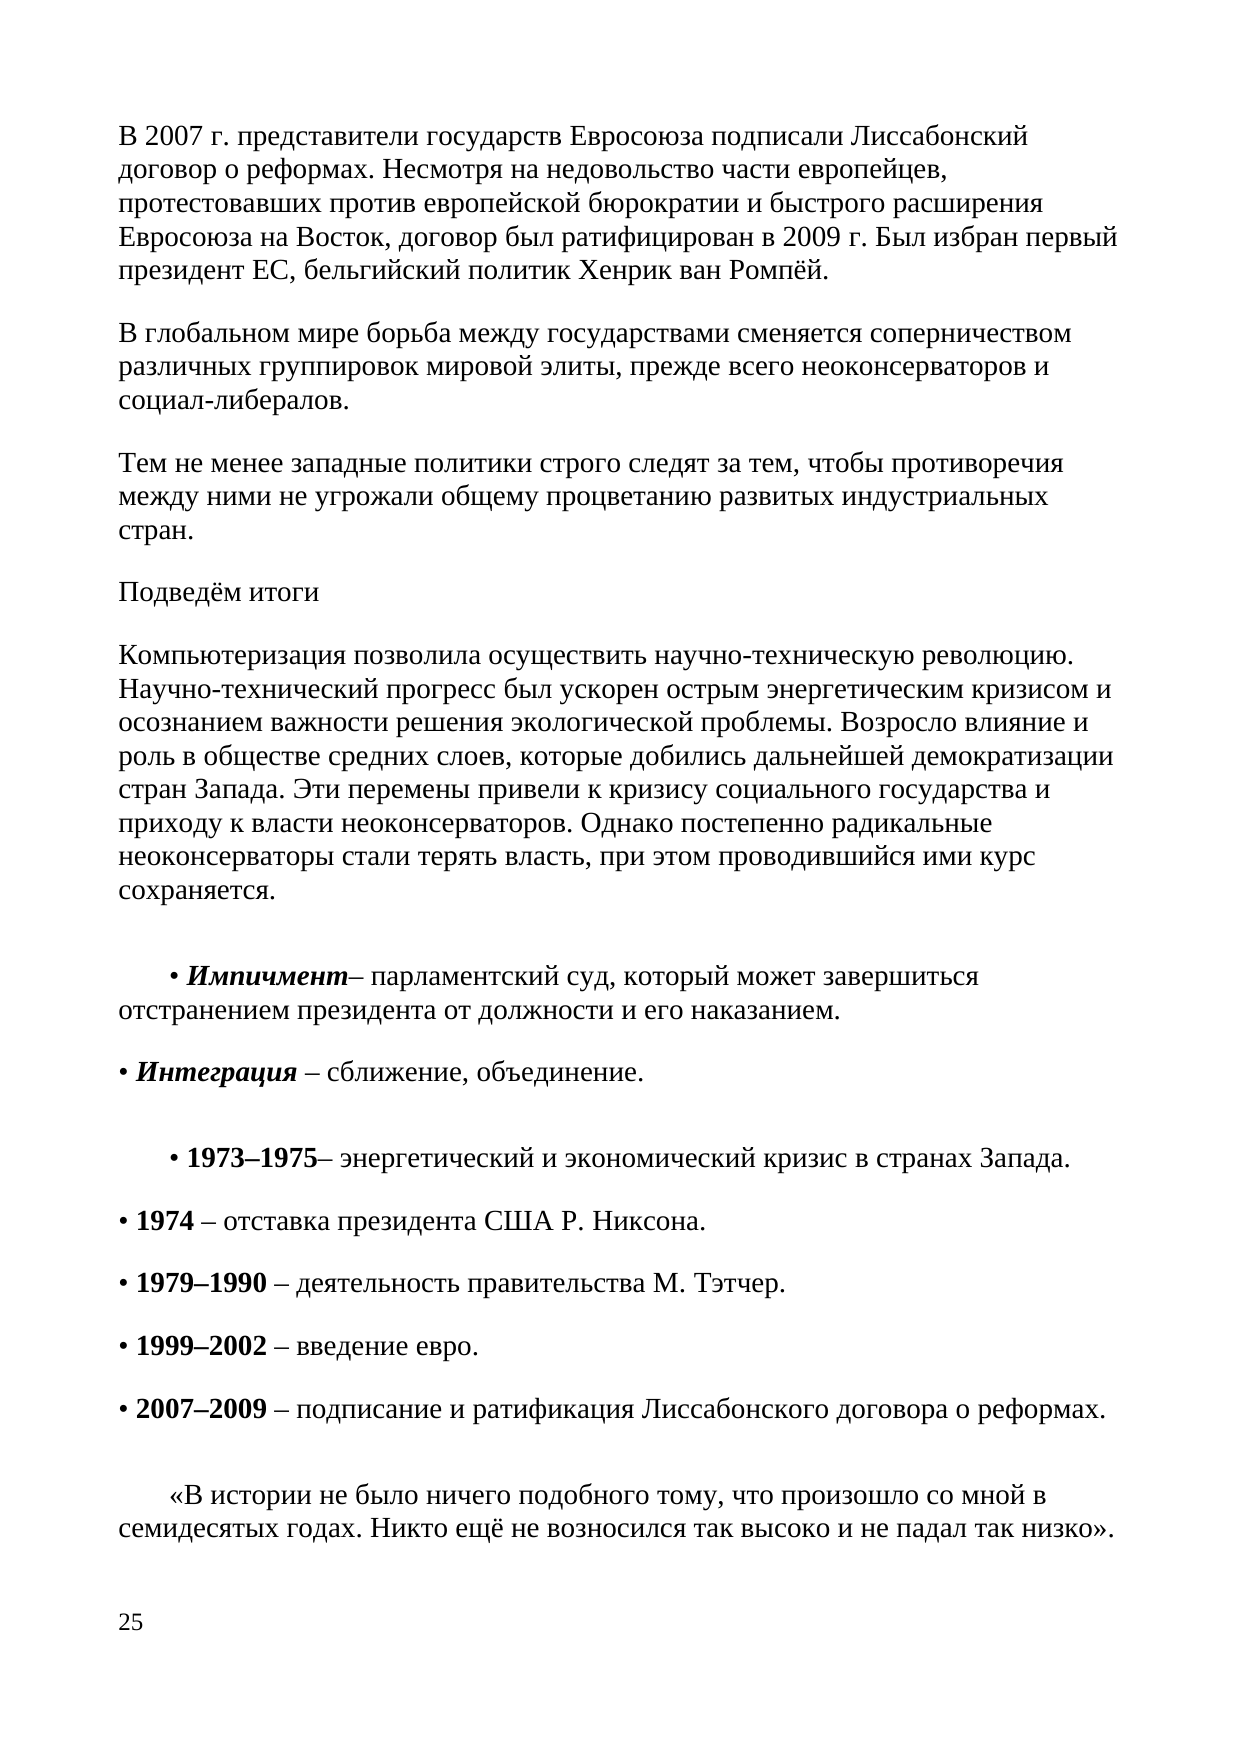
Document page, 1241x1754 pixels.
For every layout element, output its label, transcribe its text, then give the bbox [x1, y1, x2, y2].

text Тем не менее западные политики строго следят за тем, чтобы противоречия между ними не угрожали общему процветанию развитых индустриальных стран. [118, 445, 1122, 545]
text • 1999–2002 – введение евро. [118, 1328, 1122, 1362]
text • 1974 – отставка президента США Р. Никсона. [118, 1203, 1122, 1236]
text В глобальном мире борьба между государствами сменяется соперничеством различных группировок мировой элиты, прежде всего неоконсерваторов и социал-либералов. [118, 315, 1122, 416]
text «В истории не было ничего подобного тому, что произошло со мной в семидесятых годах. Никто ещё не возносился так высоко и не падал так низко». [118, 1454, 1122, 1544]
text Подведём итоги [118, 574, 1122, 608]
text В 2007 г. представители государств Евросоюза подписали Лиссабонский договор о реформах. Несмотря на недовольство части европейцев, протестовавших против европейской бюрократии и быстрого расширения Евросоюза на Восток, договор был ратифицирован в 2009 г. Был избран первый президент ЕС, бельгийский политик Хенрик ван Ромпёй. [118, 118, 1122, 286]
text • 1973–1975– энергетический и экономический кризис в странах Запада. [118, 1117, 1122, 1174]
text • 2007–2009 – подписание и ратификация Лиссабонского договора о реформах. [118, 1391, 1122, 1424]
text • Импичмент– парламентский суд, который может завершиться отстранением президента от должности и его наказанием. [118, 935, 1122, 1025]
text • Интеграция – сближение, объединение. [118, 1054, 1122, 1088]
text Компьютеризация позволила осуществить научно-техническую революцию. Научно-технический прогресс был ускорен острым энергетическим кризисом и осознанием важности решения экологической проблемы. Возросло влияние и роль в обществе средних слоев, которые добились дальнейшей демократизации стран Запада. Эти перемены привели к кризису социального государства и приходу к власти неоконсерваторов. Однако постепенно радикальные неоконсерваторы стали терять власть, при этом проводившийся ими курс сохраняется. [118, 637, 1122, 906]
text • 1979–1990 – деятельность правительства М. Тэтчер. [118, 1266, 1122, 1299]
